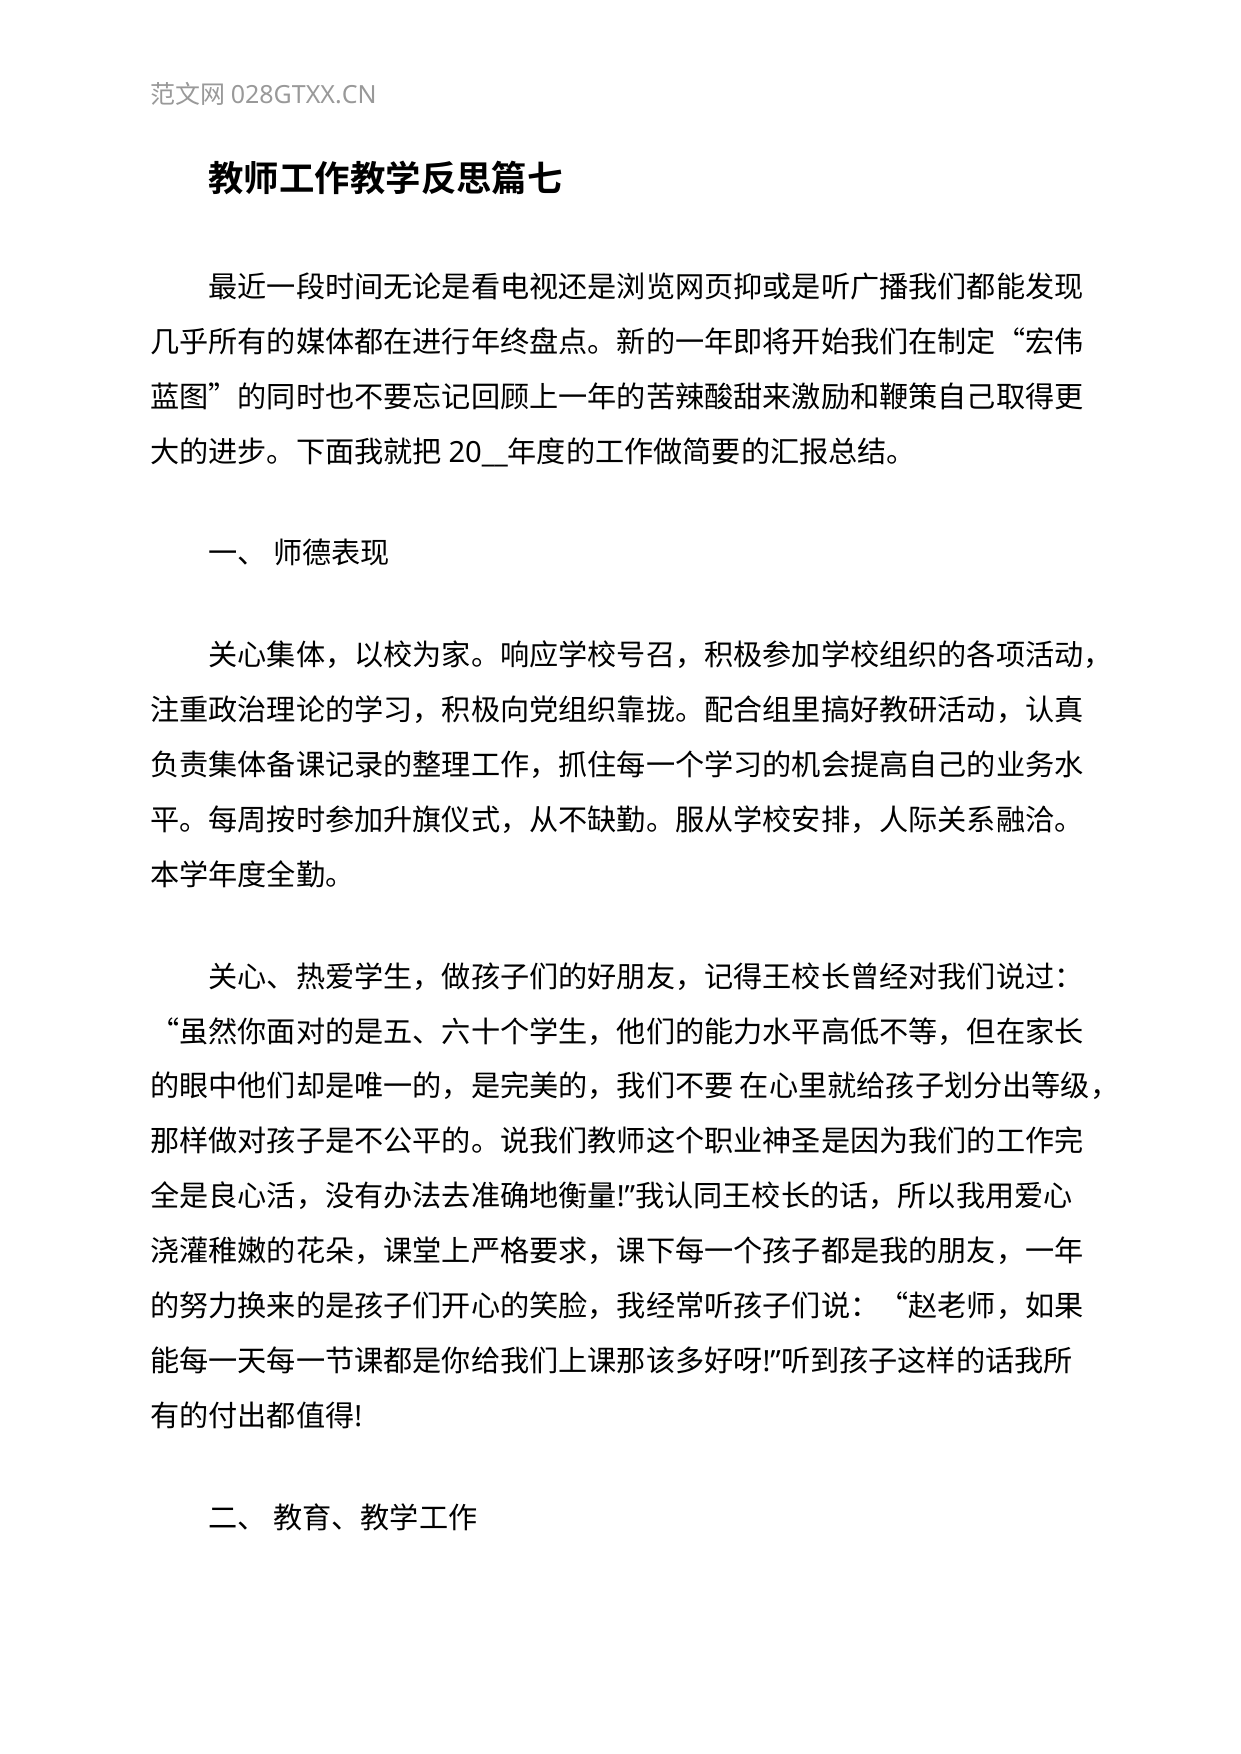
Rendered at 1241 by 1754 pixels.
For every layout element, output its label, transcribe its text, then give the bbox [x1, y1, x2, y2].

text 最近一段时间无论是看电视还是浏览网页抑或是听广播我们都能发现几乎所有的媒体都在进行年终盘点。新的一年即将开始我们在制定“宏伟蓝图”的同时也不要忘记回顾上一年的苦辣酸甜来激励和鞭策自己取得更大的进步。下面我就把 20__年度的工作做简要的汇报总结。 [150, 263, 1090, 471]
text 关心、热爱学生，做孩子们的好朋友，记得王校长曾经对我们说过：“虽然你面对的是五、六十个学生，他们的能力水平高低不等，但在家长的眼中他们却是唯一的，是完美的，我们不要 在心里就给孩子划分出等级，那样做对孩子是不公平的。说我们教师这个职业神圣是因为我们的工作完全是良心活，没有办法去准确地衡量!”我认同王校长的话，所以我用爱心浇灌稚嫩的花朵，课堂上严格要求，课下每一个孩子都是我的朋友，一年的努力换来的是孩子们开心的笑脸，我经常听孩子们说：“赵老师，如果能每一天每一节课都是你给我们上课那该多好呀!”听到孩子这样的话我所有的付出都值得! [150, 953, 1090, 1435]
text 关心集体，以校为家。响应学校号召，积极参加学校组织的各项活动，注重政治理论的学习，积极向党组织靠拢。配合组里搞好教研活动，认真负责集体备课记录的整理工作，抓住每一个学习的机会提高自己的业务水平。每周按时参加升旗仪式，从不缺勤。服从学校安排，人际关系融洽。本学年度全勤。 [150, 632, 1090, 894]
text 二、 教育、教学工作 [150, 1494, 1090, 1537]
text 一、 师德表现 [150, 530, 1090, 572]
text 教师工作教学反思篇七 [150, 150, 1090, 201]
